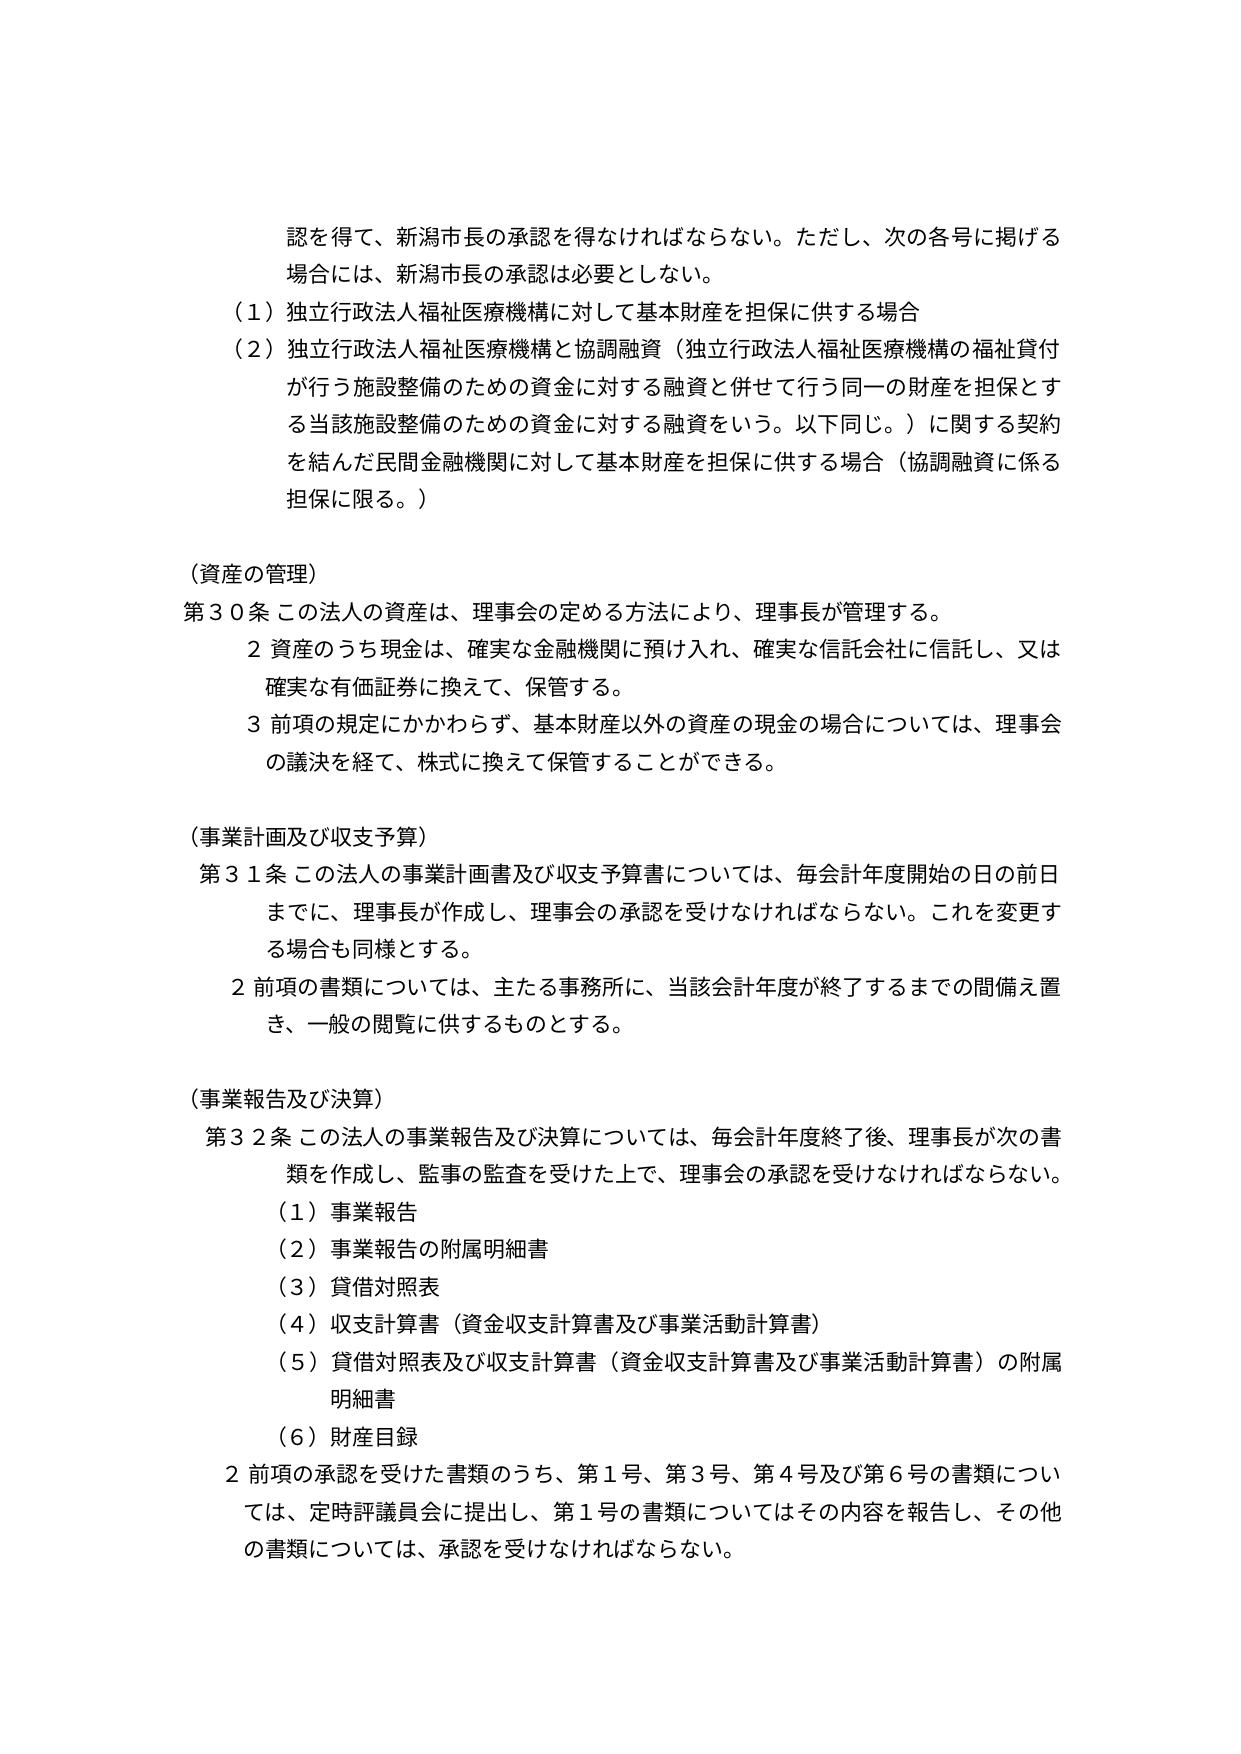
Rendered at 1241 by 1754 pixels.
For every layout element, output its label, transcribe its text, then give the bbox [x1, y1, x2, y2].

text ２ 前項の承認を受けた書類のうち、第１号、第３号、第４号及び第６号の書類については、定時評議員会に提出し、第１号の書類についてはその内容を報告し、その他の書類については、承認を受けなければならない。 [221, 1454, 1063, 1567]
text （６）財産目録 [177, 1417, 1063, 1454]
text 第３１条 この法人の事業計画書及び収支予算書については、毎会計年度開始の日の前日までに、理事長が作成し、理事会の承認を受けなければならない。これを変更する場合も同様とする。 [199, 854, 1063, 967]
text （事業報告及び決算） [177, 1079, 1063, 1117]
text 第３２条 この法人の事業報告及び決算については、毎会計年度終了後、理事長が次の書類を作成し、監事の監査を受けた上で、理事会の承認を受けなければならない。 [177, 1117, 1063, 1192]
text （事業計画及び収支予算） [177, 817, 1063, 854]
text ２ 前項の書類については、主たる事務所に、当該会計年度が終了するまでの間備え置き、一般の閲覧に供するものとする。 [221, 967, 1063, 1042]
text ３ 前項の規定にかかわらず、基本財産以外の資産の現金の場合については、理事会の議決を経て、株式に換えて保管することができる。 [243, 704, 1063, 779]
text （１）事業報告 [177, 1192, 1063, 1229]
text （１）独立行政法人福祉医療機構に対して基本財産を担保に供する場合 [177, 292, 1063, 329]
text （２）事業報告の附属明細書 [177, 1229, 1063, 1267]
text 第３０条 この法人の資産は、理事会の定める方法により、理事長が管理する。 [177, 592, 1063, 629]
text （２）独立行政法人福祉医療機構と協調融資（独立行政法人福祉医療機構の福祉貸付が行う施設整備のための資金に対する融資と併せて行う同一の財産を担保とする当該施設整備のための資金に対する融資をいう。以下同じ。）に関する契約を結んだ民間金融機関に対して基本財産を担保に供する場合（協調融資に係る担保に限る。） [221, 329, 1063, 517]
text （資産の管理） [177, 554, 1063, 592]
text ２ 資産のうち現金は、確実な金融機関に預け入れ、確実な信託会社に信託し、又は確実な有価証券に換えて、保管する。 [243, 629, 1063, 704]
text （４）収支計算書（資金収支計算書及び事業活動計算書） [177, 1304, 1063, 1342]
text （５）貸借対照表及び収支計算書（資金収支計算書及び事業活動計算書）の附属明細書 [265, 1342, 1063, 1417]
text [177, 217, 1063, 292]
text （３）貸借対照表 [177, 1267, 1063, 1304]
